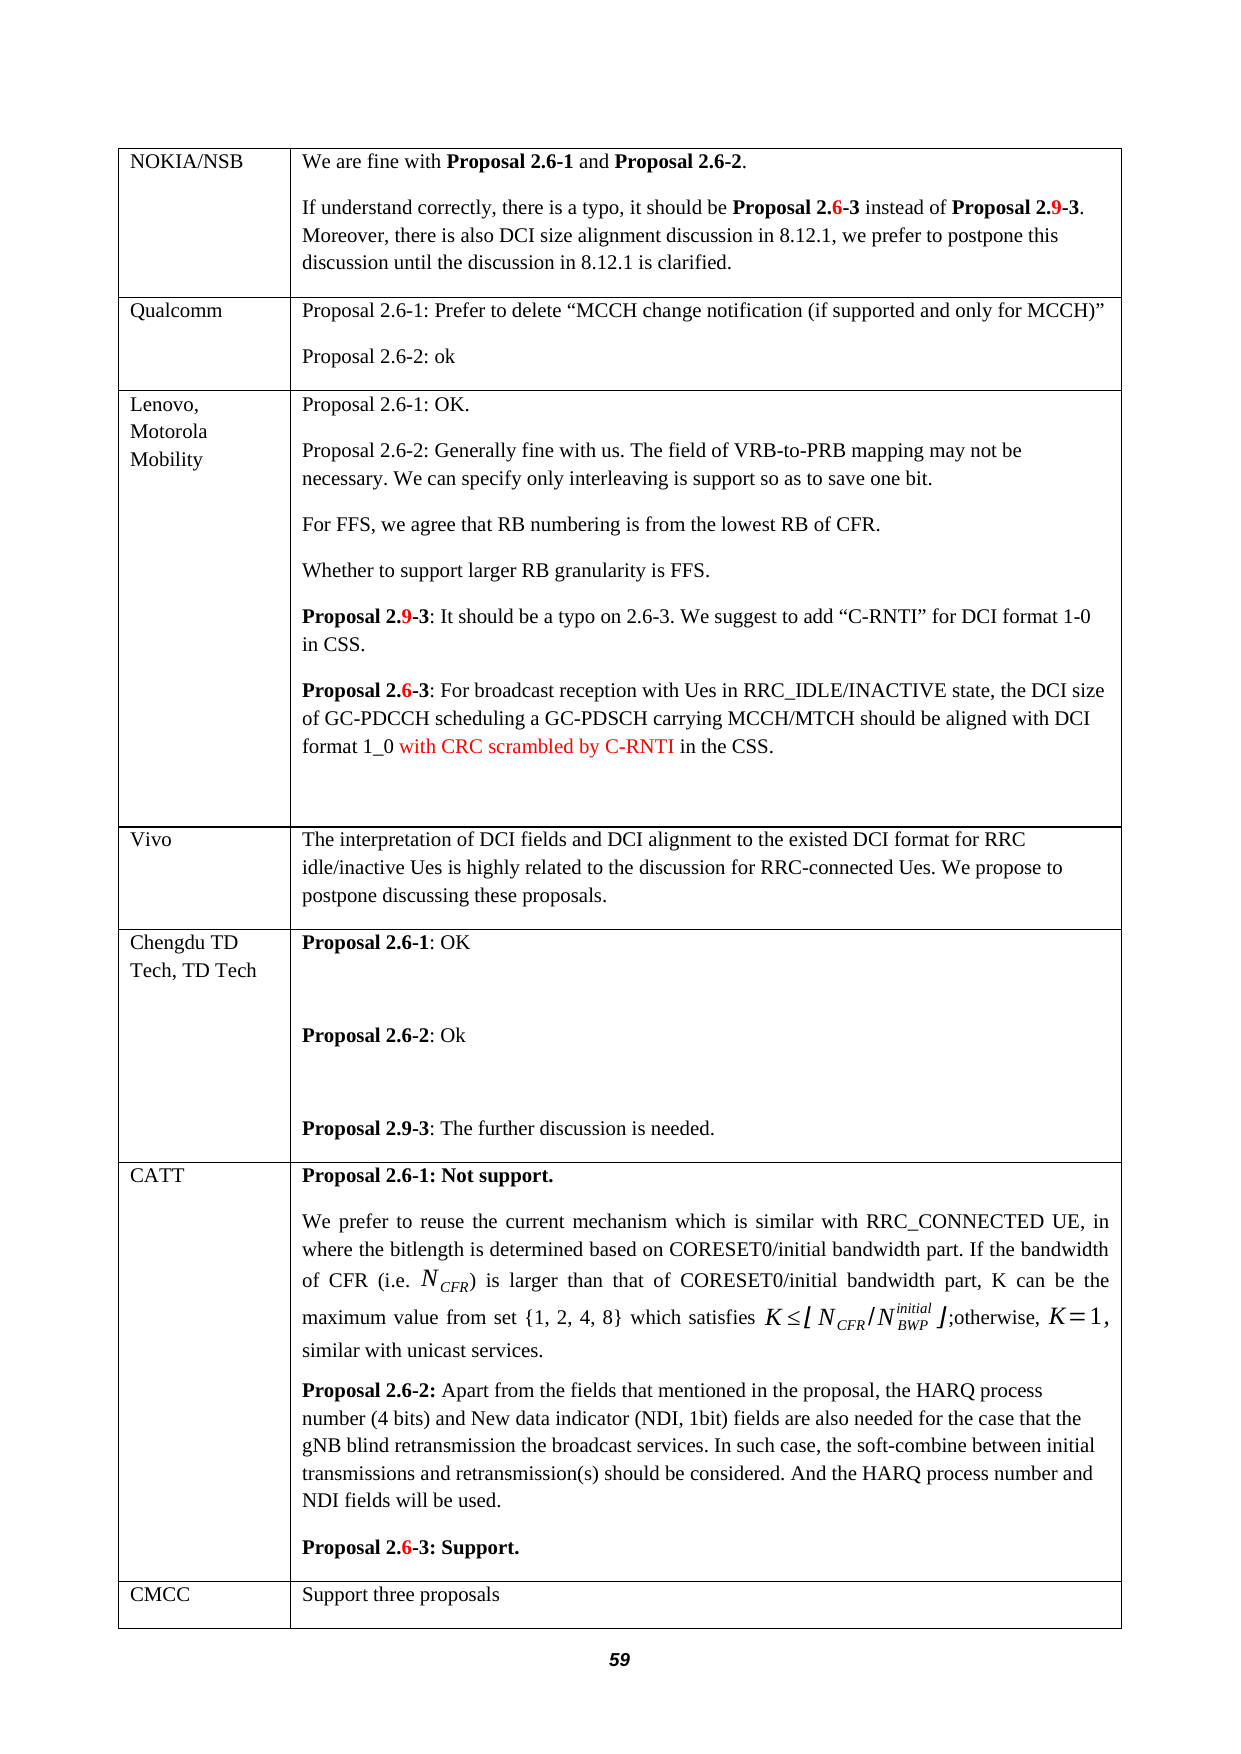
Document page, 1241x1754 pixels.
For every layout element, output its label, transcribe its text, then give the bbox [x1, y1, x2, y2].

table_cell CATT [119, 1163, 290, 1581]
table_cell NOKIA/NSB [119, 149, 290, 297]
table_cell CMCC [119, 1582, 290, 1628]
table_cell Lenovo, Motorola Mobility [119, 391, 290, 826]
table_cell We are fine with Proposal 2.6-1 and Proposal 2.6-2. If understand correctly, there is a typo, it should be Proposal 2.6-3 instead of Proposal 2.9-3. Moreover, there is also DCI size alignment discussion in 8.12.1, we prefer to postpone this discussion until the discussion in 8.12.1 is clarified. [291, 149, 1121, 297]
table_cell Proposal 2.6-1: OK Proposal 2.6-2: Ok Proposal 2.9-3: The further discussion is needed. [291, 930, 1121, 1162]
table_cell Vivo [119, 828, 290, 929]
table_cell Qualcomm [119, 298, 290, 390]
table_cell Support three proposals [291, 1582, 1121, 1628]
table_cell Proposal 2.6-1: OK. Proposal 2.6-2: Generally fine with us. The field of VRB-to-PRB mapping may not be necessary. We can specify only interleaving is support so as to save one bit. For FFS, we agree that RB numbering is from the lowest RB of CFR. Whether to support larger RB granularity is FFS. Proposal 2.9-3: It should be a typo on 2.6-3. We suggest to add “C-RNTI” for DCI format 1-0 in CSS. Proposal 2.6-3: For broadcast reception with Ues in RRC_IDLE/INACTIVE state, the DCI size of GC-PDCCH scheduling a GC-PDSCH carrying MCCH/MTCH should be aligned with DCI format 1_0 with CRC scrambled by C-RNTI in the CSS. [291, 391, 1121, 826]
table_cell Proposal 2.6-1: Prefer to delete “MCCH change notification (if supported and only for MCCH)” Proposal 2.6-2: ok [291, 298, 1121, 390]
table_cell Proposal 2.6-1: Not support. We prefer to reuse the current mechanism which is similar with RRC_CONNECTED UE, in where the bitlength is determined based on CORESET0/initial bandwidth part. If the bandwidth of CFR (i.e. ) is larger than that of CORESET0/initial bandwidth part, K can be the maximum value from set {1, 2, 4, 8} which satisfies ;otherwise, similar with unicast services. Proposal 2.6-2: Apart from the fields that mentioned in the proposal, the HARQ process number (4 bits) and New data indicator (NDI, 1bit) fields are also needed for the case that the gNB blind retransmission the broadcast services. In such case, the soft-combine between initial transmissions and retransmission(s) should be considered. And the HARQ process number and NDI fields will be used. Proposal 2.6-3: Support. [291, 1163, 1121, 1581]
table_cell The interpretation of DCI fields and DCI alignment to the existed DCI format for RRC idle/inactive Ues is highly related to the discussion for RRC-connected Ues. We propose to postpone discussing these proposals. [291, 828, 1121, 929]
table_cell Chengdu TD Tech, TD Tech [119, 930, 290, 1162]
